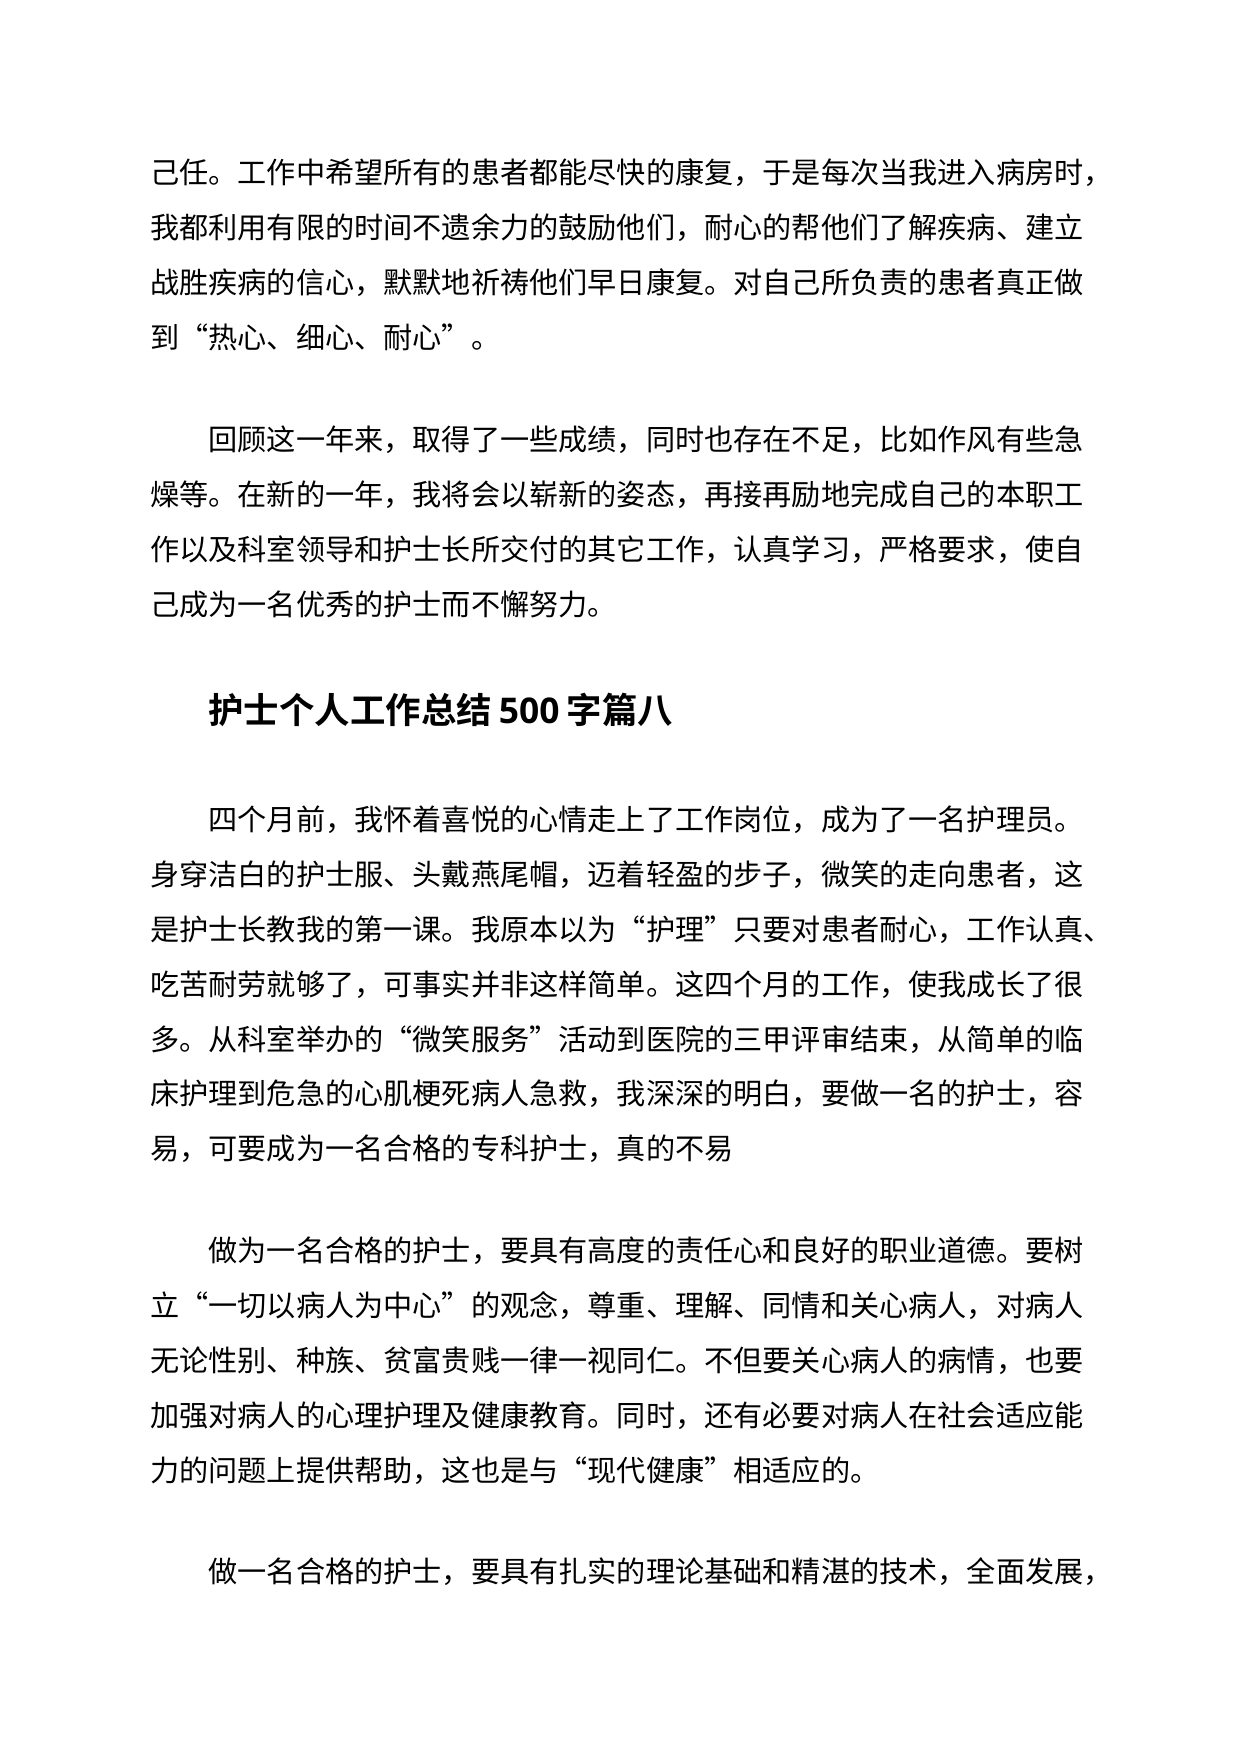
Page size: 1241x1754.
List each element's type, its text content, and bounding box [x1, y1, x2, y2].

text 做为一名合格的护士，要具有高度的责任心和良好的职业道德。要树立“一切以病人为中心”的观念，尊重、理解、同情和关心病人，对病人无论性别、种族、贫富贵贱一律一视同仁。不但要关心病人的病情，也要加强对病人的心理护理及健康教育。同时，还有必要对病人在社会适应能力的问题上提供帮助，这也是与“现代健康”相适应的。 [150, 1228, 1090, 1489]
text 护士个人工作总结500字篇八 [150, 683, 1090, 734]
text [150, 1549, 1090, 1591]
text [150, 150, 1090, 357]
text 四个月前，我怀着喜悦的心情走上了工作岗位，成为了一名护理员。身穿洁白的护士服、头戴燕尾帽，迈着轻盈的步子，微笑的走向患者，这是护士长教我的第一课。我原本以为“护理”只要对患者耐心，工作认真、吃苦耐劳就够了，可事实并非这样简单。这四个月的工作，使我成长了很多。从科室举办的“微笑服务”活动到医院的三甲评审结束，从简单的临床护理到危急的心肌梗死病人急救，我深深的明白，要做一名的护士，容易，可要成为一名合格的专科护士，真的不易 [150, 796, 1090, 1168]
text 回顾这一年来，取得了一些成绩，同时也存在不足，比如作风有些急燥等。在新的一年，我将会以崭新的姿态，再接再励地完成自己的本职工作以及科室领导和护士长所交付的其它工作，认真学习，严格要求，使自己成为一名优秀的护士而不懈努力。 [150, 416, 1090, 623]
